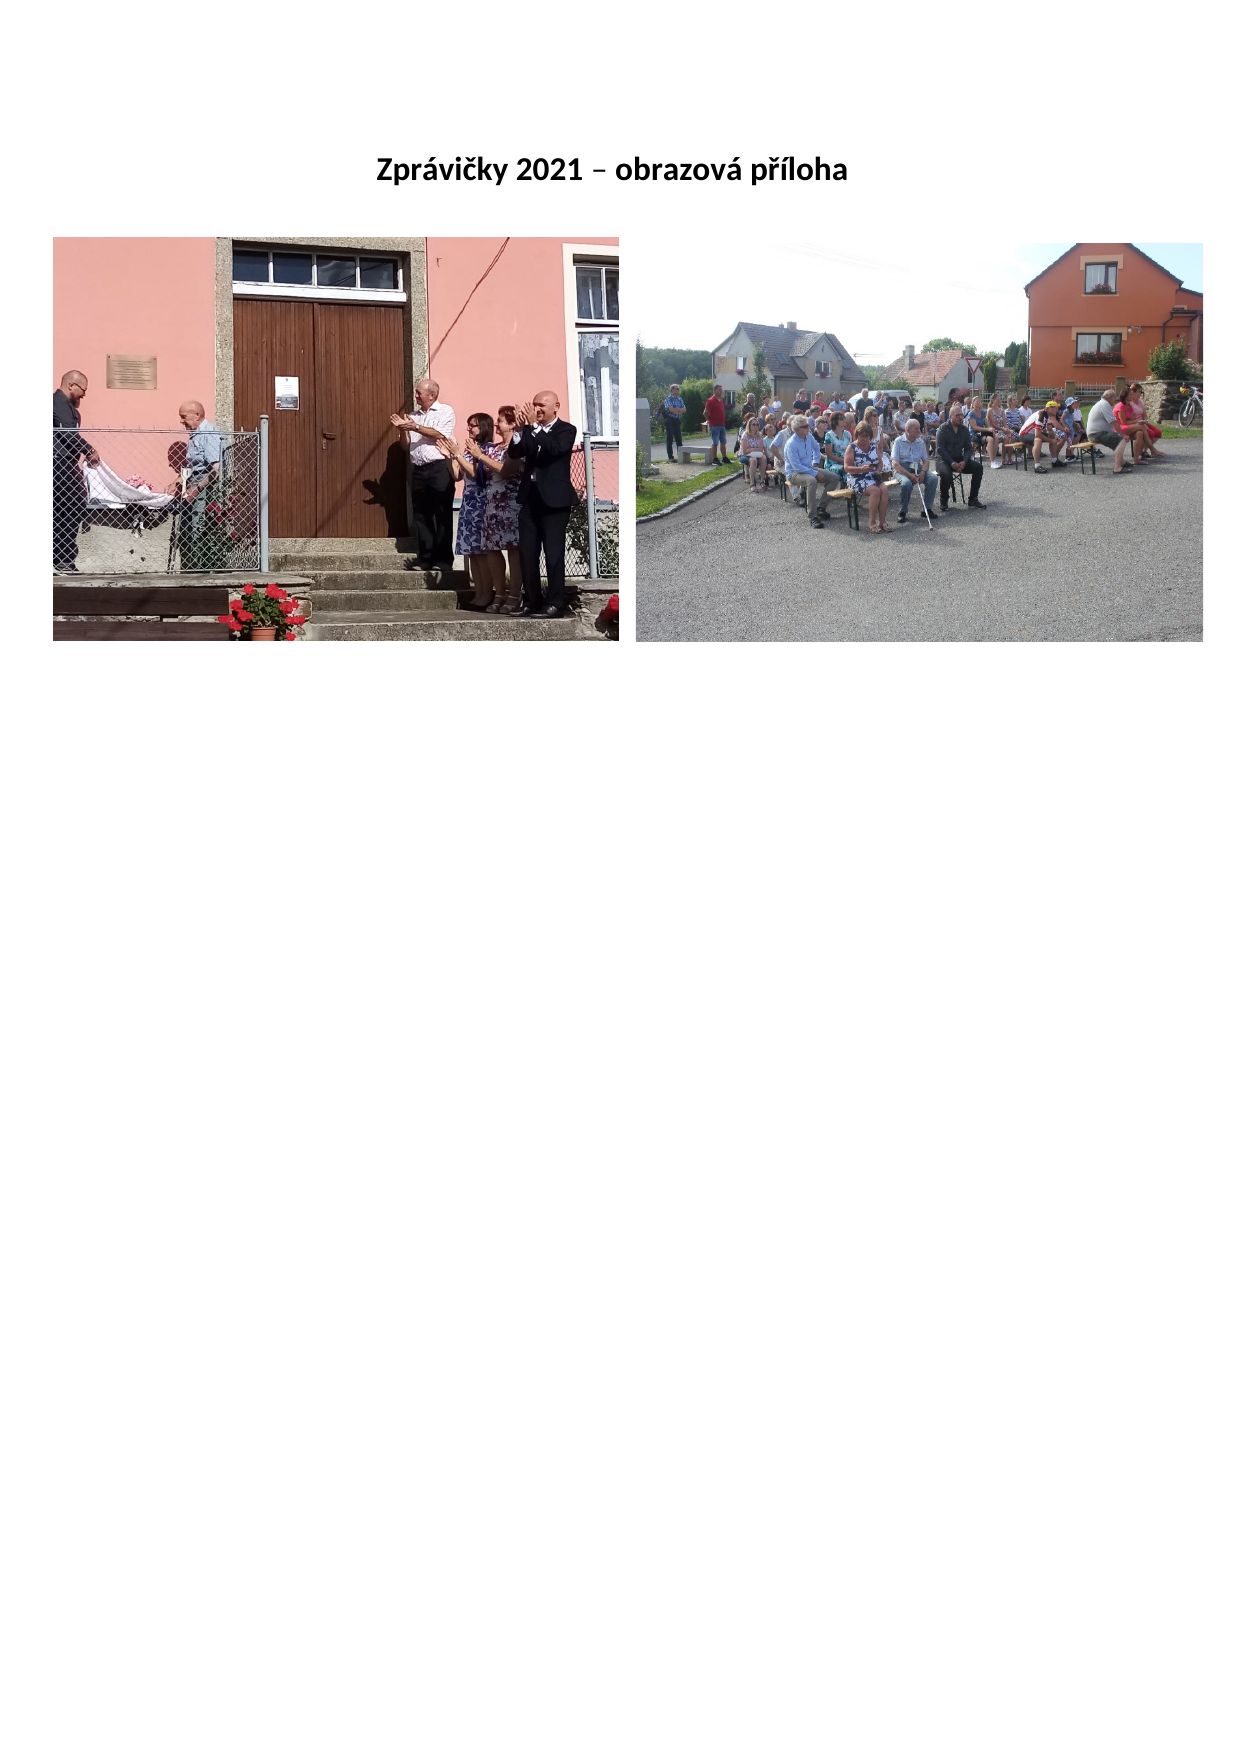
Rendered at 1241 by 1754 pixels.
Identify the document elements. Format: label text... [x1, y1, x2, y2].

picture [53, 237, 619, 641]
text Zprávičky 2021 – obrazová příloha [236, 148, 1093, 188]
picture [634, 243, 1203, 641]
